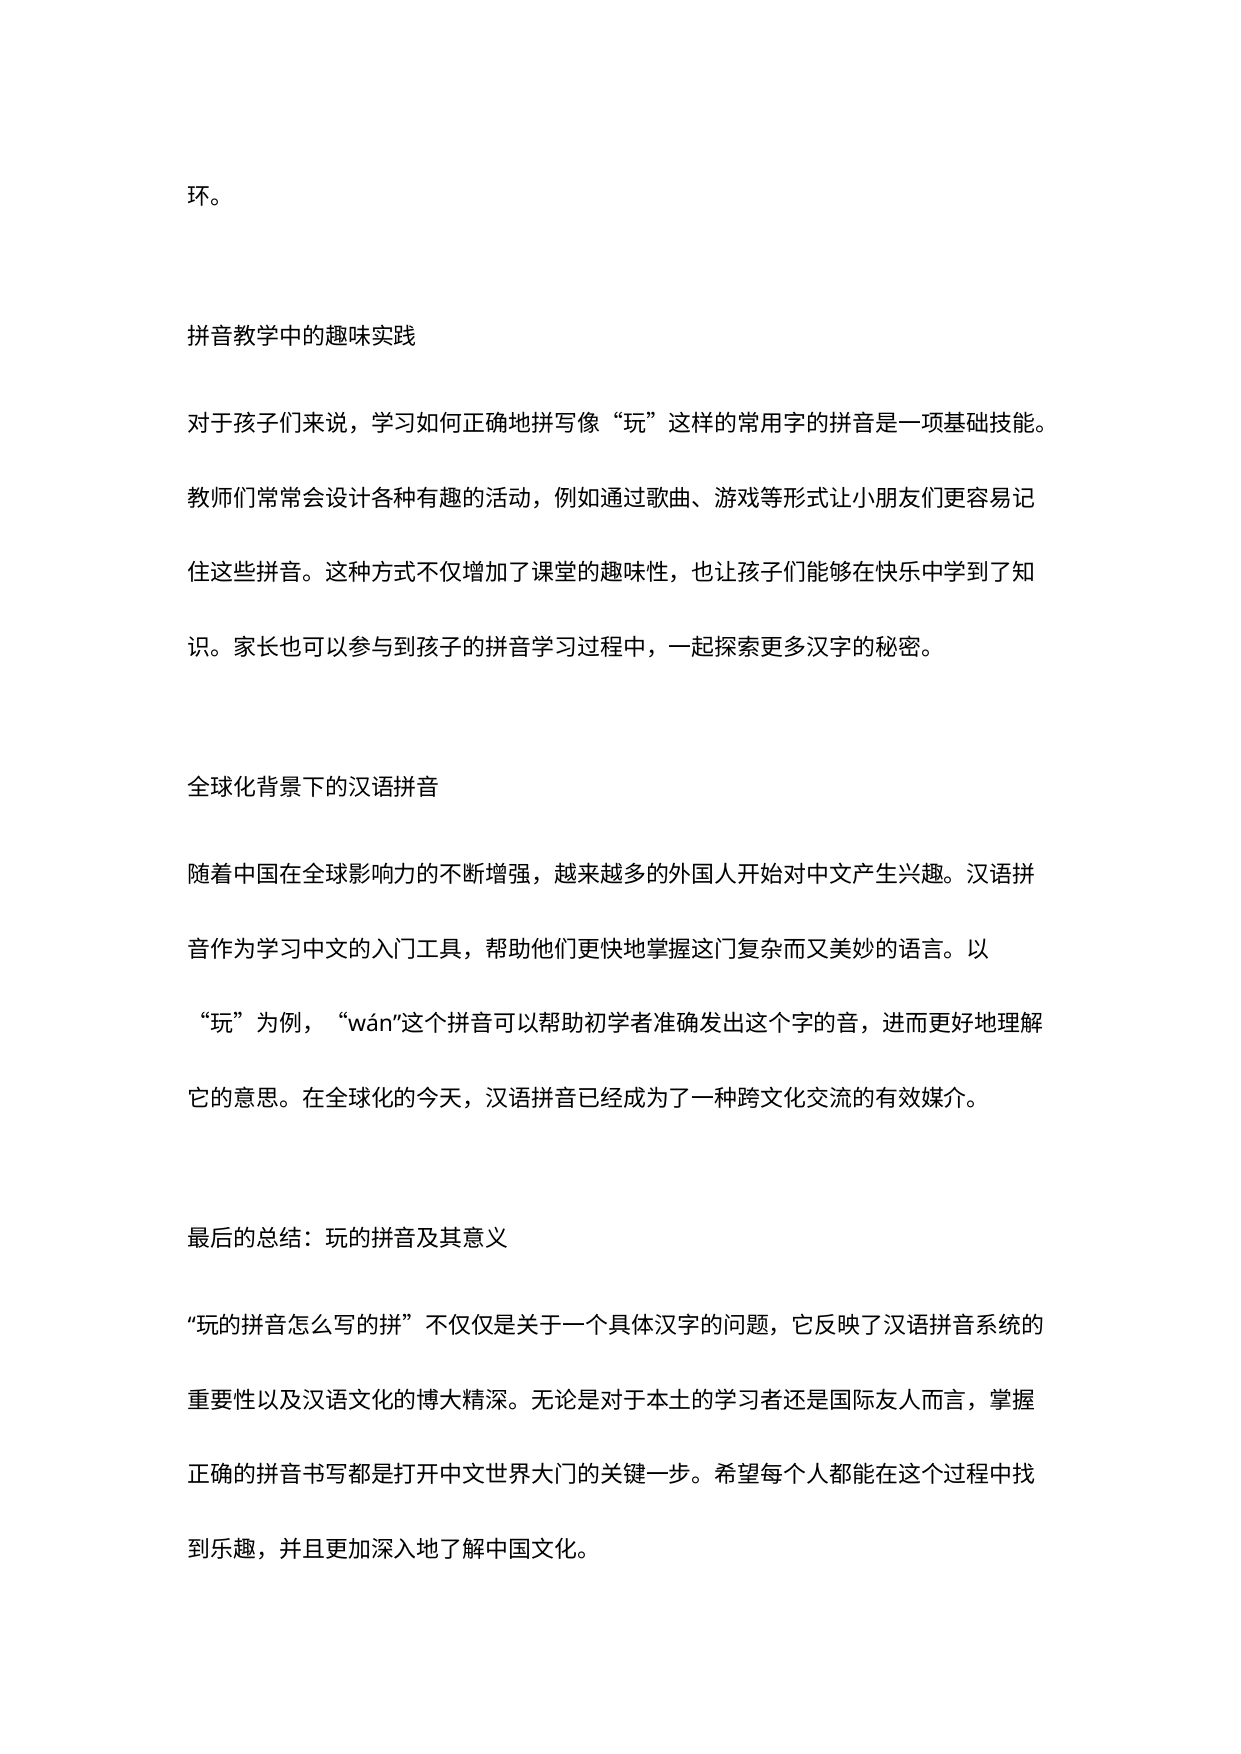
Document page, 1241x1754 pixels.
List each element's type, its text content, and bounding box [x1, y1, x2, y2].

text 拼音教学中的趣味实践 [187, 302, 1053, 367]
text 最后的总结：玩的拼音及其意义 [187, 1204, 1053, 1269]
text 随着中国在全球影响力的不断增强，越来越多的外国人开始对中文产生兴趣。汉语拼音作为学习中文的入门工具，帮助他们更快地掌握这门复杂而又美妙的语言。以“玩”为例，“wán”这个拼音可以帮助初学者准确发出这个字的音，进而更好地理解它的意思。在全球化的今天，汉语拼音已经成为了一种跨文化交流的有效媒介。 [187, 840, 1053, 1129]
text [187, 162, 1053, 227]
text 对于孩子们来说，学习如何正确地拼写像“玩”这样的常用字的拼音是一项基础技能。教师们常常会设计各种有趣的活动，例如通过歌曲、游戏等形式让小朋友们更容易记住这些拼音。这种方式不仅增加了课堂的趣味性，也让孩子们能够在快乐中学到了知识。家长也可以参与到孩子的拼音学习过程中，一起探索更多汉字的秘密。 [187, 389, 1053, 678]
text 全球化背景下的汉语拼音 [187, 753, 1053, 818]
text “玩的拼音怎么写的拼”不仅仅是关于一个具体汉字的问题，它反映了汉语拼音系统的重要性以及汉语文化的博大精深。无论是对于本土的学习者还是国际友人而言，掌握正确的拼音书写都是打开中文世界大门的关键一步。希望每个人都能在这个过程中找到乐趣，并且更加深入地了解中国文化。 [187, 1291, 1053, 1580]
